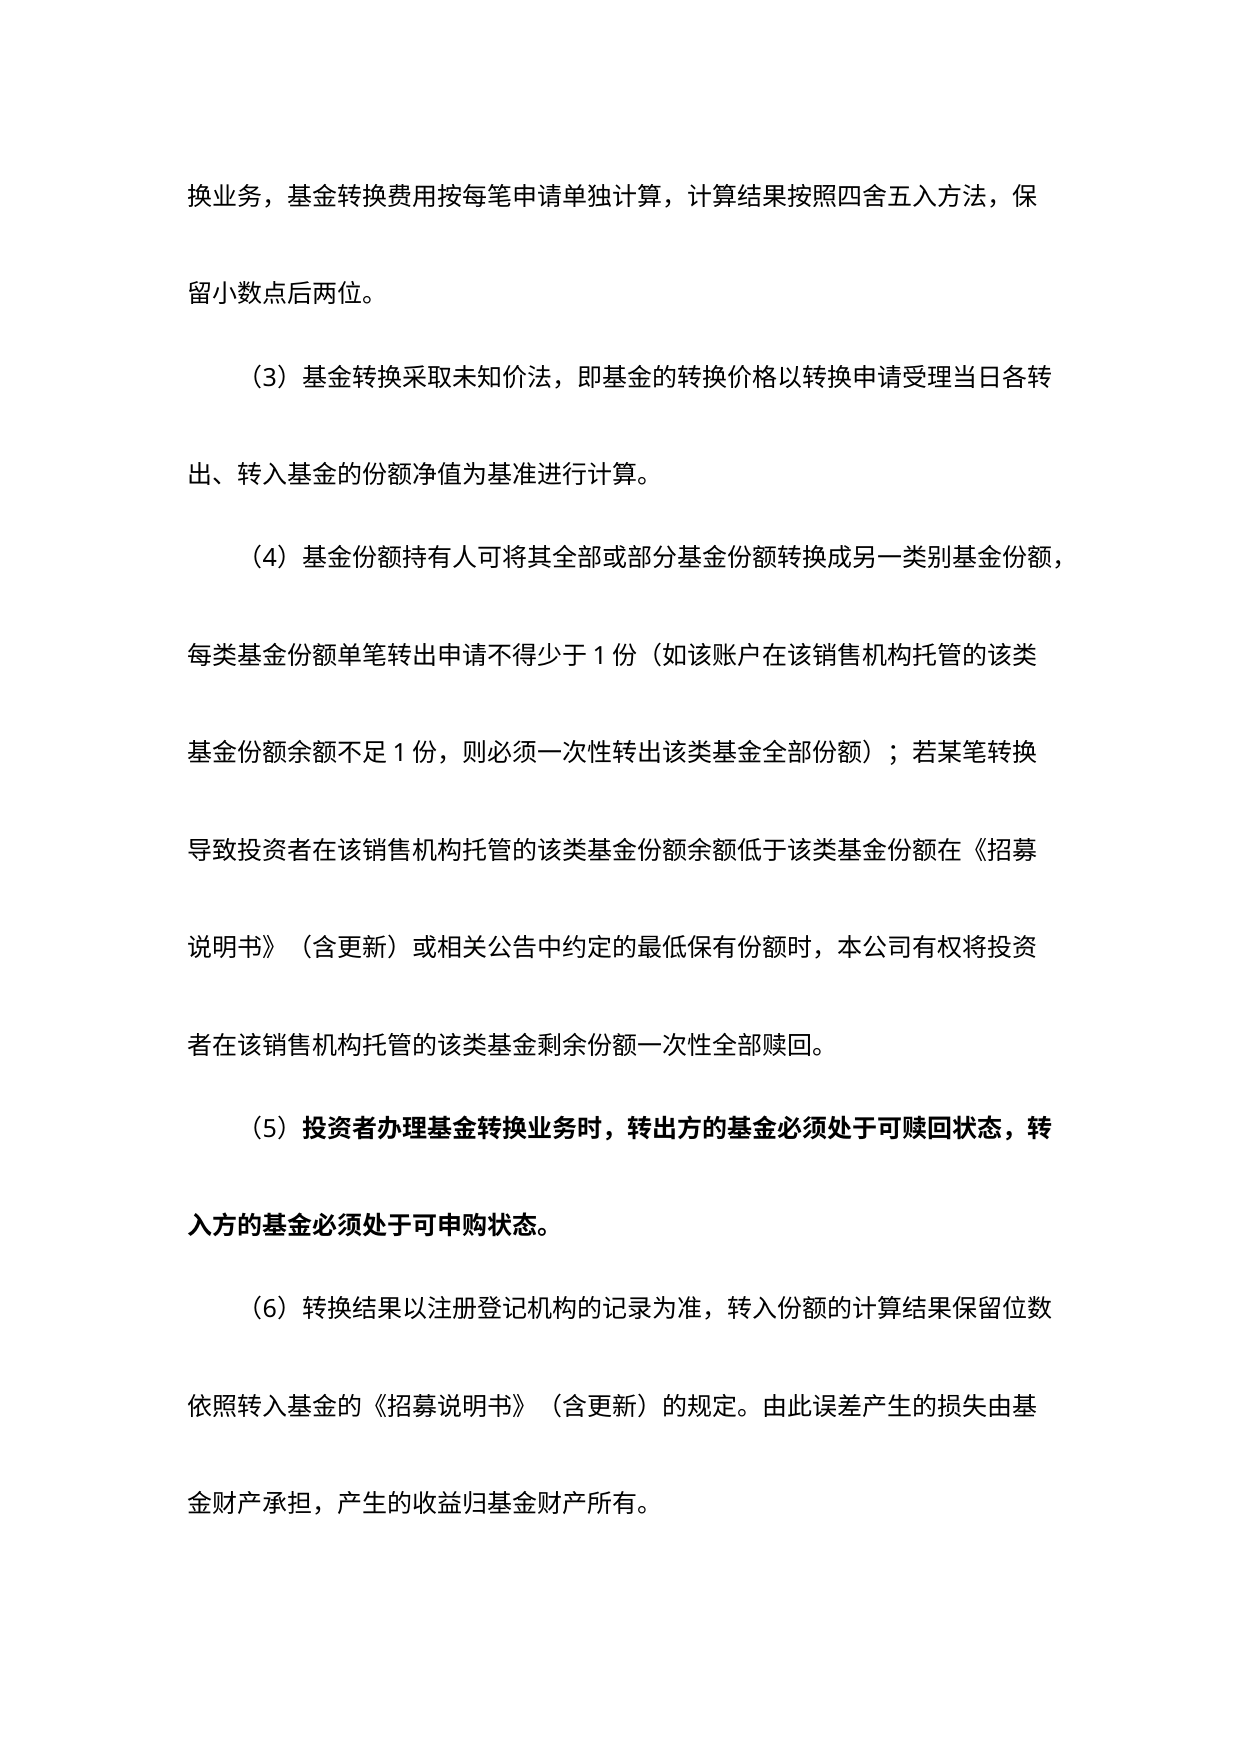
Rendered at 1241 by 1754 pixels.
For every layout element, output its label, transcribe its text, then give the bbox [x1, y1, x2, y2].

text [187, 162, 1053, 324]
text （5）投资者办理基金转换业务时，转出方的基金必须处于可赎回状态，转入方的基金必须处于可申购状态。 [187, 1094, 1053, 1256]
text （4）基金份额持有人可将其全部或部分基金份额转换成另一类别基金份额，每类基金份额单笔转出申请不得少于1份（如该账户在该销售机构托管的该类基金份额余额不足1份，则必须一次性转出该类基金全部份额）；若某笔转换导致投资者在该销售机构托管的该类基金份额余额低于该类基金份额在《招募说明书》（含更新）或相关公告中约定的最低保有份额时，本公司有权将投资者在该销售机构托管的该类基金剩余份额一次性全部赎回。 [187, 523, 1053, 1076]
text （6）转换结果以注册登记机构的记录为准，转入份额的计算结果保留位数依照转入基金的《招募说明书》（含更新）的规定。由此误差产生的损失由基金财产承担，产生的收益归基金财产所有。 [187, 1274, 1053, 1534]
text （3）基金转换采取未知价法，即基金的转换价格以转换申请受理当日各转出、转入基金的份额净值为基准进行计算。 [187, 343, 1053, 505]
